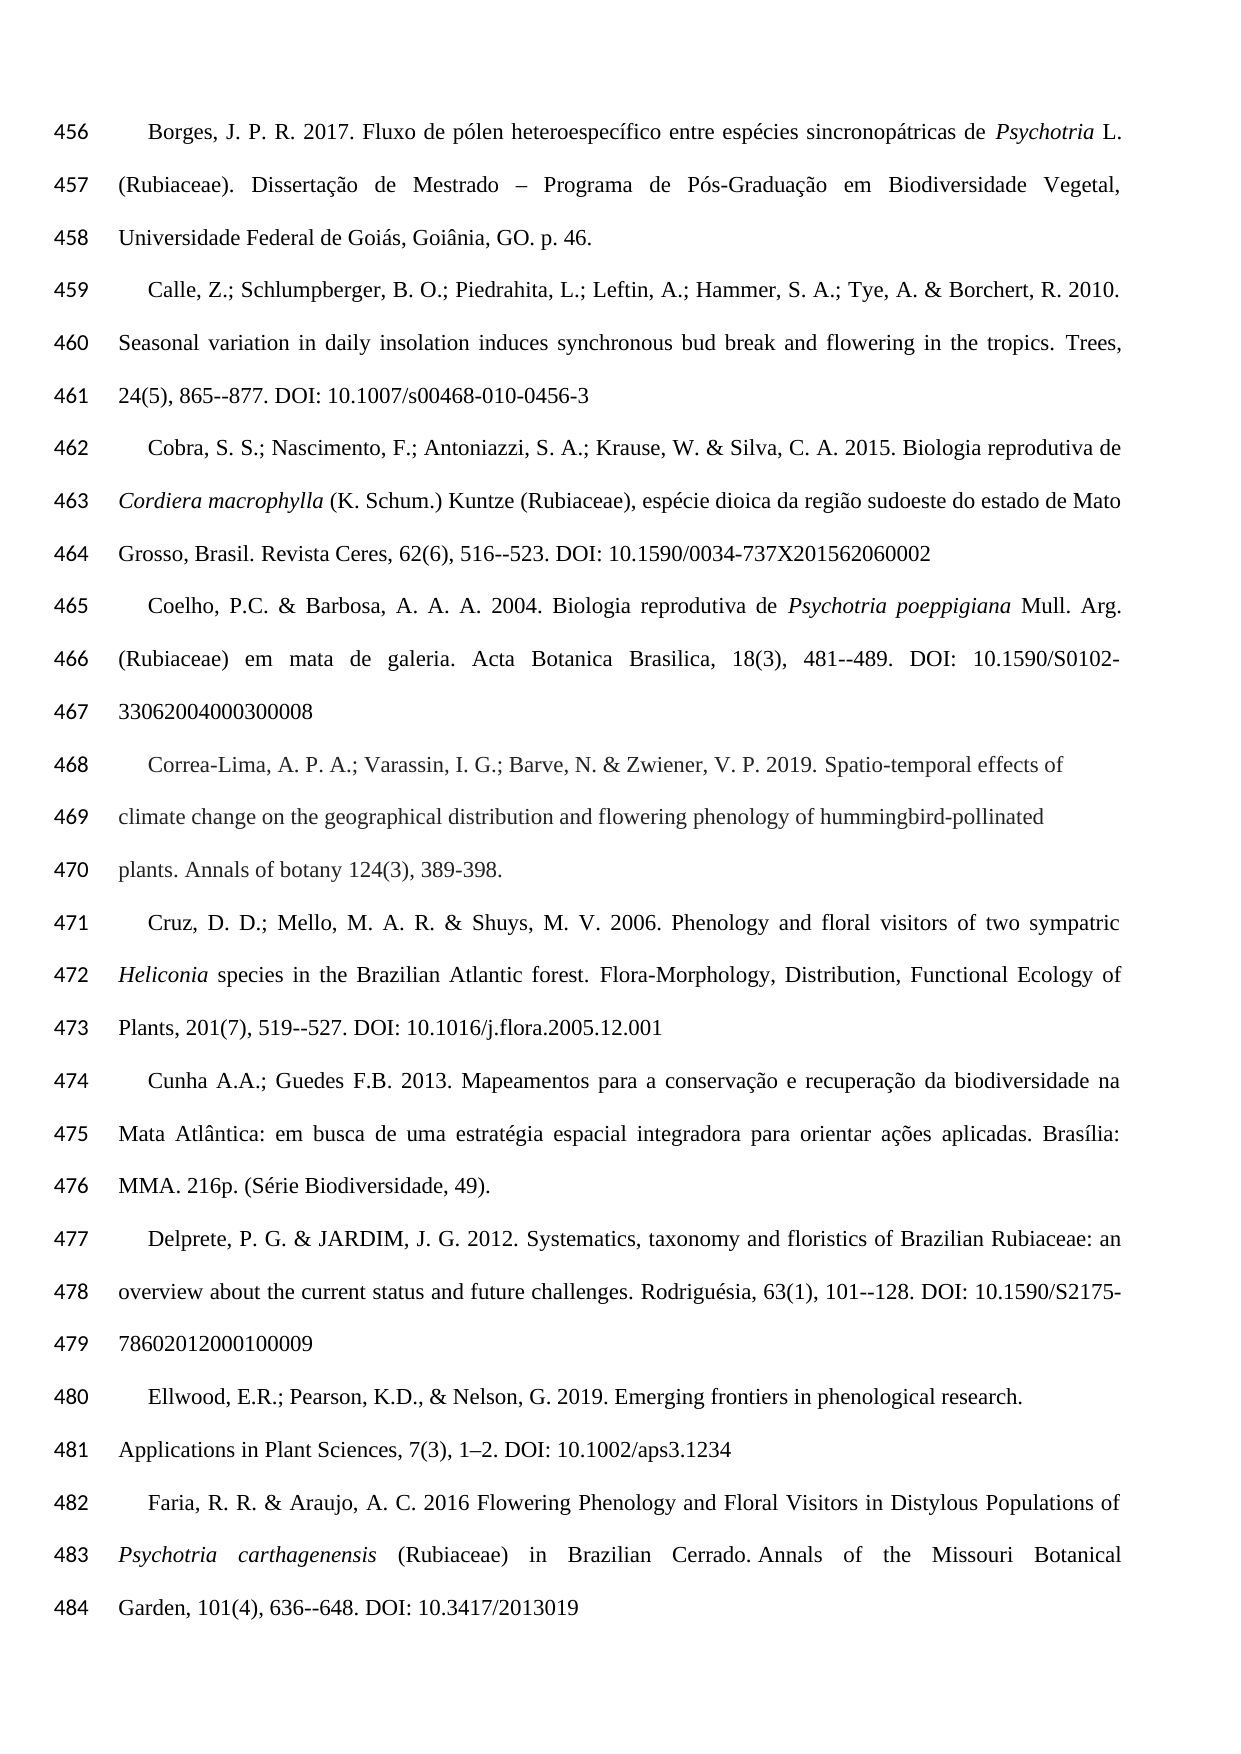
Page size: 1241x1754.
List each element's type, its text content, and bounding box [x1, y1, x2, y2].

text Borges, J. P. R. 2017. Fluxo de pólen heteroespecífico entre espécies sincronopátricas de Psychotria L. (Rubiaceae). Dissertação de Mestrado – Programa de Pós-Graduação em Biodiversidade Vegetal, Universidade Federal de Goiás, Goiânia, GO. p. 46. [118, 118, 1122, 250]
text Coelho, P.C. & Barbosa, A. A. A. 2004. Biologia reprodutiva de Psychotria poeppigiana Mull. Arg. (Rubiaceae) em mata de galeria. Acta Botanica Brasilica, 18(3), 481--489. DOI: 10.1590/S0102-33062004000300008 [118, 592, 1122, 724]
text Faria, R. R. & Araujo, A. C. 2016 Flowering Phenology and Floral Visitors in Distylous Populations of Psychotria carthagenensis (Rubiaceae) in Brazilian Cerrado. Annals of the Missouri Botanical Garden, 101(4), 636--648. DOI: 10.3417/2013019 [118, 1488, 1122, 1620]
text Ellwood, E.R.; Pearson, K.D., & Nelson, G. 2019. Emerging frontiers in phenological research. Applications in Plant Sciences, 7(3), 1–2. DOI: 10.1002/aps3.1234 [118, 1383, 1122, 1462]
text Cunha A.A.; Guedes F.B. 2013. Mapeamentos para a conservação e recuperação da biodiversidade na Mata Atlântica: em busca de uma estratégia espacial integradora para orientar ações aplicadas. Brasília: MMA. 216p. (Série Biodiversidade, 49). [118, 1067, 1122, 1199]
text Calle, Z.; Schlumpberger, B. O.; Piedrahita, L.; Leftin, A.; Hammer, S. A.; Tye, A. & Borchert, R. 2010. Seasonal variation in daily insolation induces synchronous bud break and flowering in the tropics. Trees, 24(5), 865--877. DOI: 10.1007/s00468-010-0456-3 [118, 276, 1122, 408]
text Cruz, D. D.; Mello, M. A. R. & Shuys, M. V. 2006. Phenology and floral visitors of two sympatric Heliconia species in the Brazilian Atlantic forest. Flora-Morphology, Distribution, Functional Ecology of Plants, 201(7), 519--527. DOI: 10.1016/j.flora.2005.12.001 [118, 909, 1122, 1041]
text Delprete, P. G. & JARDIM, J. G. 2012. Systematics, taxonomy and floristics of Brazilian Rubiaceae: an overview about the current status and future challenges. Rodriguésia, 63(1), 101--128. DOI: 10.1590/S2175-78602012000100009 [118, 1225, 1122, 1357]
text Cobra, S. S.; Nascimento, F.; Antoniazzi, S. A.; Krause, W. & Silva, C. A. 2015. Biologia reprodutiva de Cordiera macrophylla (K. Schum.) Kuntze (Rubiaceae), espécie dioica da região sudoeste do estado de Mato Grosso, Brasil. Revista Ceres, 62(6), 516--523. DOI: 10.1590/0034-737X201562060002 [118, 434, 1122, 566]
text Correa-Lima, A. P. A.; Varassin, I. G.; Barve, N. & Zwiener, V. P. 2019. Spatio-temporal effects of climate change on the geographical distribution and flowering phenology of hummingbird-pollinated plants. Annals of botany 124(3), 389-398. [118, 751, 1122, 882]
